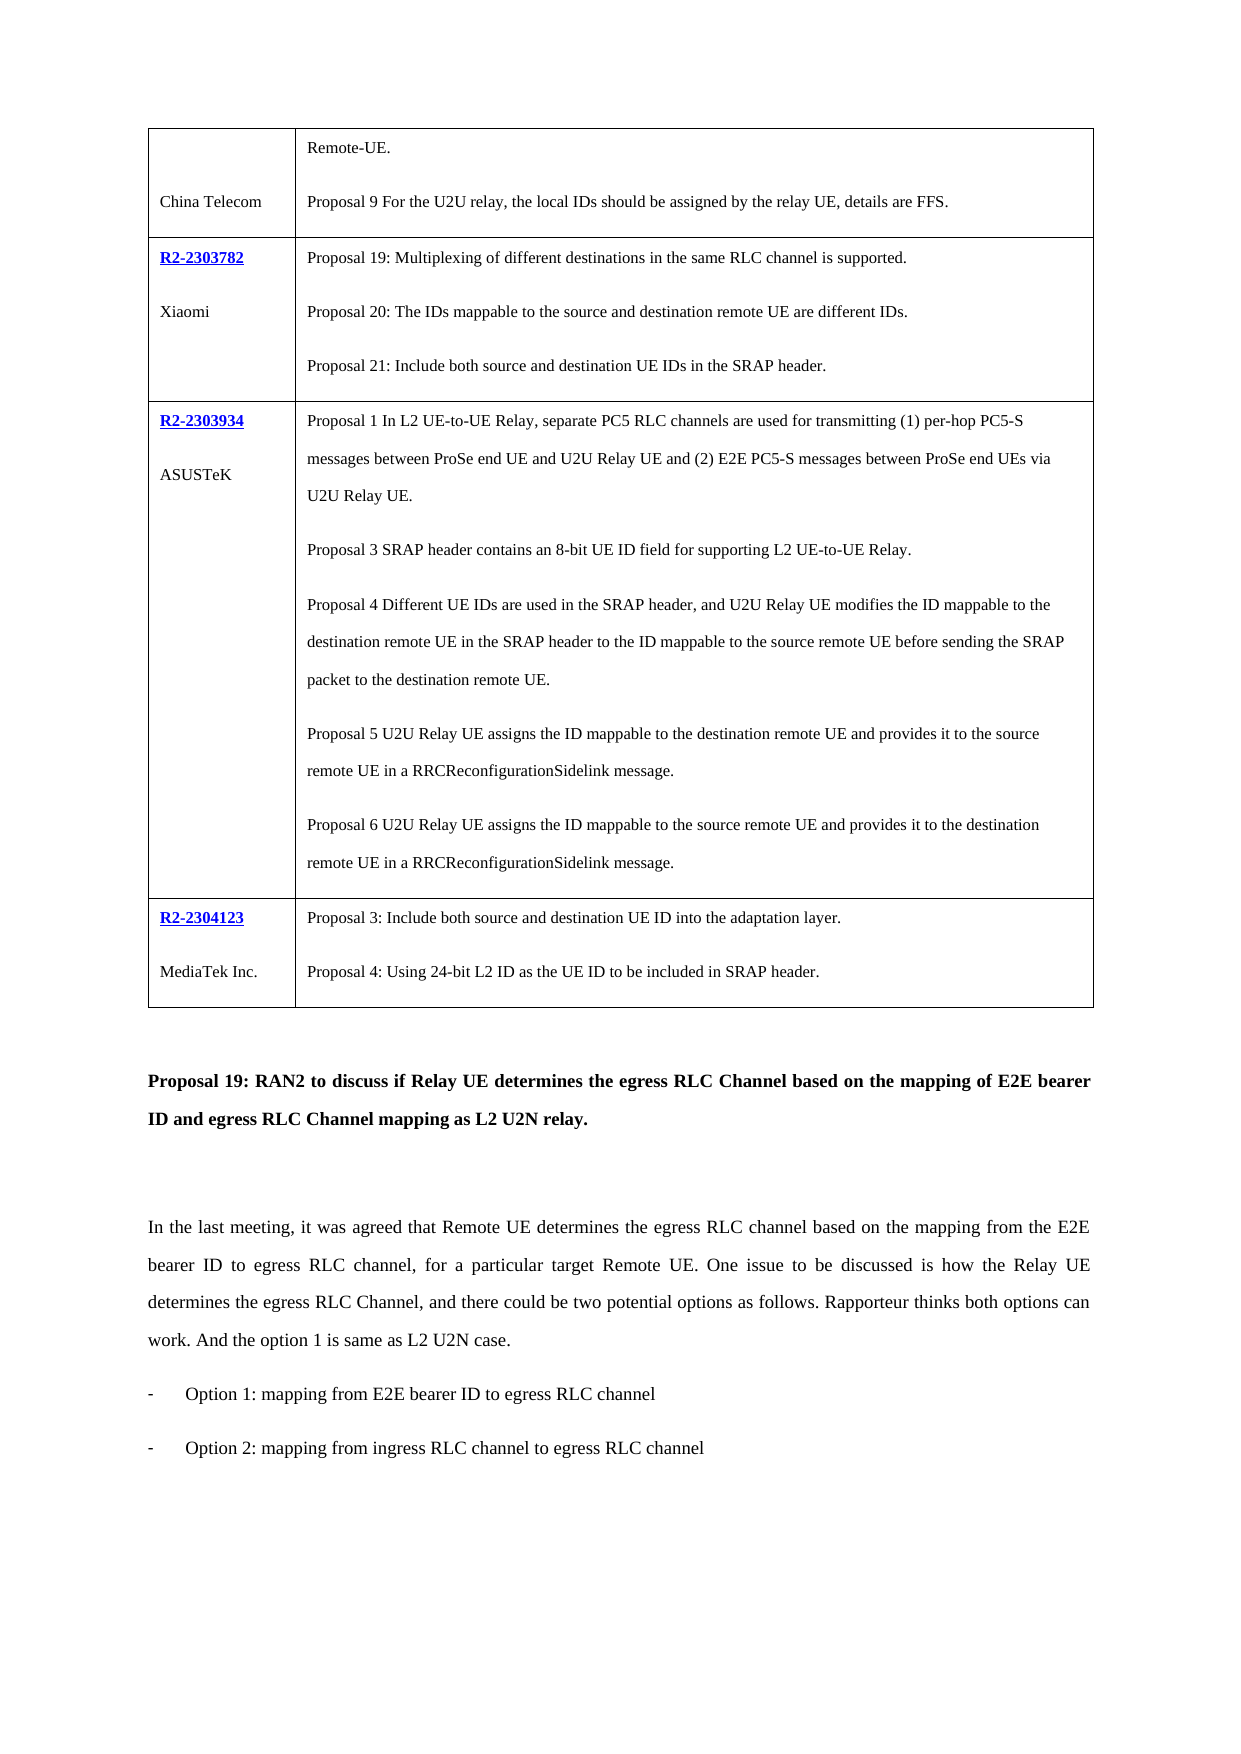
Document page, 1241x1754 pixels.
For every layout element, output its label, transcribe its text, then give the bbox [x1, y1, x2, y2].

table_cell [149, 129, 295, 237]
table_cell R2-2303934 ASUSTeK [149, 402, 295, 898]
list Option 2: mapping from ingress RLC channel to egress RLC channel [148, 1429, 1092, 1466]
table_cell Proposal 3: Include both source and destination UE ID into the adaptation layer. Proposal 4: Using 24-bit L2 ID as the UE ID to be included in SRAP header. [296, 899, 1093, 1007]
text Proposal 19: RAN2 to discuss if Relay UE determines the egress RLC Channel based on the mapping of E2E bearer ID and egress RLC Channel mapping as L2 U2N relay. [148, 1062, 1092, 1137]
table_cell Proposal 1 In L2 UE-to-UE Relay, separate PC5 RLC channels are used for transmitting (1) per-hop PC5-S messages between ProSe end UE and U2U Relay UE and (2) E2E PC5-S messages between ProSe end UEs via U2U Relay UE. Proposal 3 SRAP header contains an 8-bit UE ID field for supporting L2 UE-to-UE Relay. Proposal 4 Different UE IDs are used in the SRAP header, and U2U Relay UE modifies the ID mappable to the destination remote UE in the SRAP header to the ID mappable to the source remote UE before sending the SRAP packet to the destination remote UE. Proposal 5 U2U Relay UE assigns the ID mappable to the destination remote UE and provides it to the source remote UE in a RRCReconfigurationSidelink message. Proposal 6 U2U Relay UE assigns the ID mappable to the source remote UE and provides it to the destination remote UE in a RRCReconfigurationSidelink message. [296, 402, 1093, 898]
table_cell R2-2304123 MediaTek Inc. [149, 899, 295, 1007]
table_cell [296, 129, 1093, 237]
text In the last meeting, it was agreed that Remote UE determines the egress RLC channel based on the mapping from the E2E bearer ID to egress RLC channel, for a particular target Remote UE. One issue to be discussed is how the Relay UE determines the egress RLC Channel, and there could be two potential options as follows. Rapporteur thinks both options can work. And the option 1 is same as L2 U2N case. [148, 1208, 1092, 1358]
table_cell Proposal 19: Multiplexing of different destinations in the same RLC channel is supported. Proposal 20: The IDs mappable to the source and destination remote UE are different IDs. Proposal 21: Include both source and destination UE IDs in the SRAP header. [296, 238, 1093, 401]
table_cell R2-2303782 Xiaomi [149, 238, 295, 401]
list Option 1: mapping from E2E bearer ID to egress RLC channel [148, 1375, 1092, 1412]
